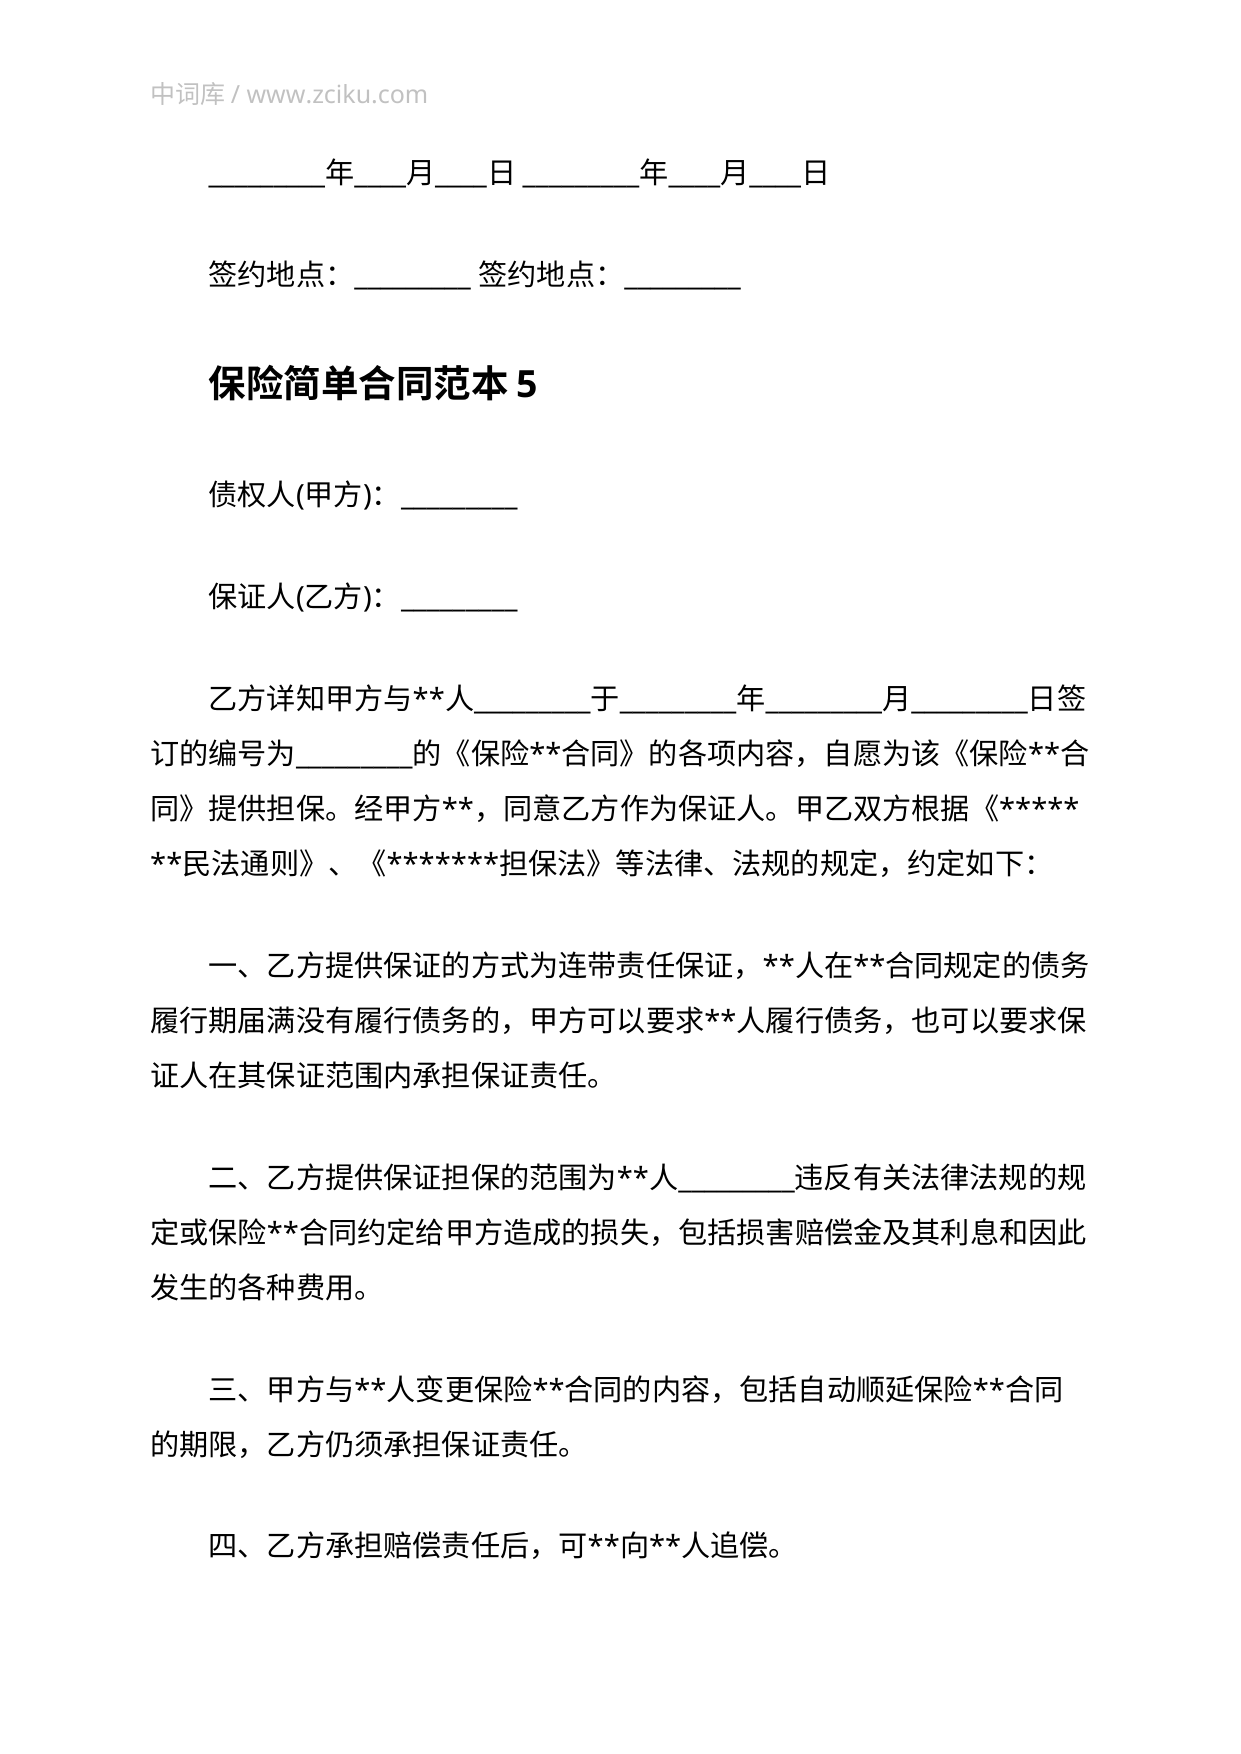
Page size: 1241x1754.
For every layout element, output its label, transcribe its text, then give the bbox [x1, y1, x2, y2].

text 三、甲方与**人变更保险**合同的内容，包括自动顺延保险**合同的期限，乙方仍须承担保证责任。 [150, 1366, 1090, 1463]
text 保险简单合同范本5 [150, 354, 1090, 408]
text 债权人(甲方)：_________ [150, 472, 1090, 514]
text 四、乙方承担赔偿责任后，可**向**人追偿。 [150, 1523, 1090, 1565]
text 保证人(乙方)：_________ [150, 573, 1090, 616]
text 二、乙方提供保证担保的范围为**人_________违反有关法律法规的规定或保险**合同约定给甲方造成的损失，包括损害赔偿金及其利息和因此发生的各种费用。 [150, 1154, 1090, 1307]
text _________年____月____日 _________年____月____日 [150, 150, 1090, 192]
text 一、乙方提供保证的方式为连带责任保证，**人在**合同规定的债务履行期届满没有履行债务的，甲方可以要求**人履行债务，也可以要求保证人在其保证范围内承担保证责任。 [150, 942, 1090, 1095]
text 乙方详知甲方与**人_________于_________年_________月_________日签订的编号为_________的《保险**合同》的各项内容，自愿为该《保险**合同》提供担保。经甲方**，同意乙方作为保证人。甲乙双方根据《*******民法通则》、《*******担保法》等法律、法规的规定，约定如下： [150, 676, 1090, 883]
text 签约地点：_________ 签约地点：_________ [150, 252, 1090, 294]
